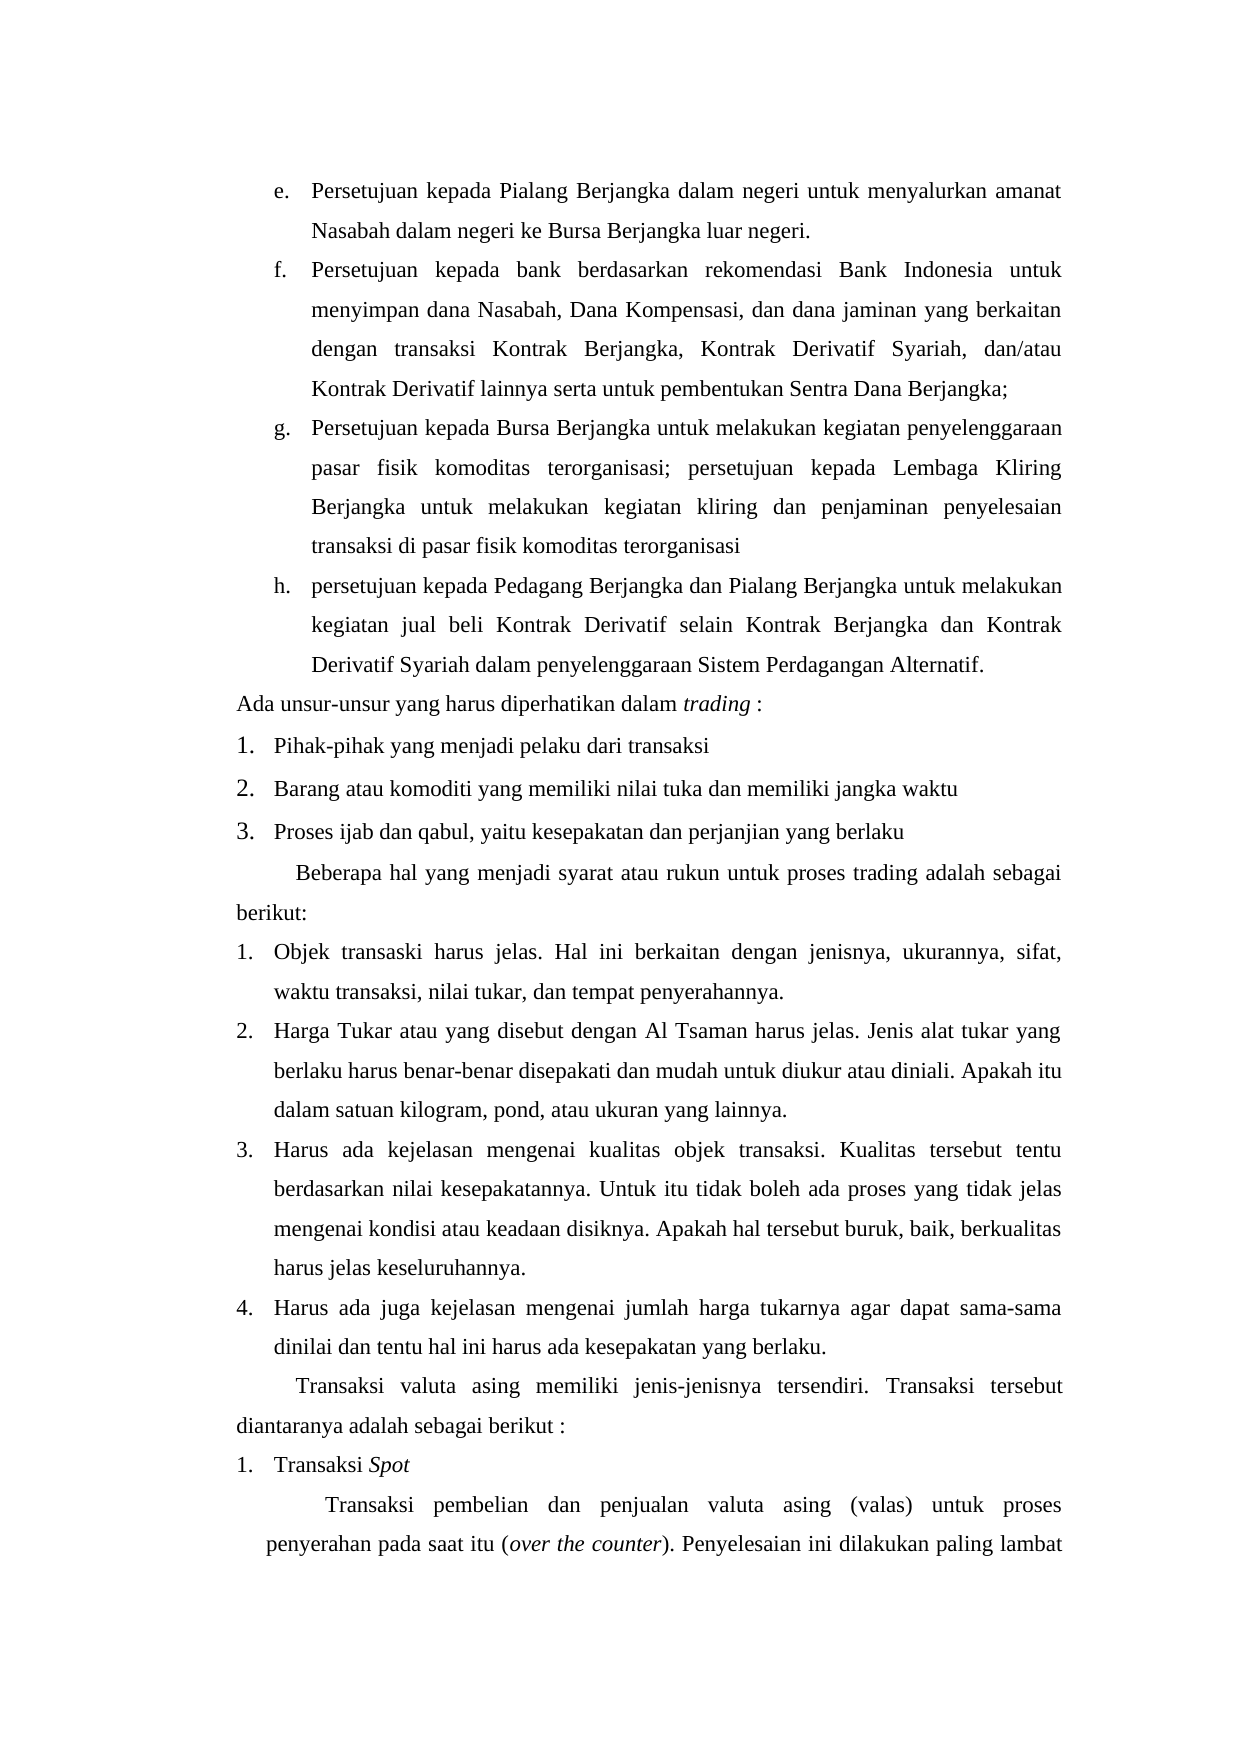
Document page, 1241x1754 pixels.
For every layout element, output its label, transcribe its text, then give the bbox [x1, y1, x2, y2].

list persetujuan kepada Pedagang Berjangka dan Pialang Berjangka untuk melakukan kegiatan jual beli Kontrak Derivatif selain Kontrak Berjangka dan Kontrak Derivatif Syariah dalam penyelenggaraan Sistem Perdagangan Alternatif. [274, 572, 1063, 677]
list Transaksi Spot [236, 1452, 1063, 1478]
list Harga Tukar atau yang disebut dengan Al Tsaman harus jelas. Jenis alat tukar yang berlaku harus benar-benar disepakati dan mudah untuk diukur atau diniali. Apakah itu dalam satuan kilogram, pond, atau ukuran yang lainnya. [236, 1017, 1063, 1123]
list Objek transaski harus jelas. Hal ini berkaitan dengan jenisnya, ukurannya, sifat, waktu transaksi, nilai tukar, dan tempat penyerahannya. [236, 938, 1063, 1004]
list Harus ada kejelasan mengenai kualitas objek transaksi. Kualitas tersebut tentu berdasarkan nilai kesepakatannya. Untuk itu tidak boleh ada proses yang tidak jelas mengenai kondisi atau keadaan disiknya. Apakah hal tersebut buruk, baik, berkualitas harus jelas keseluruhannya. [236, 1136, 1063, 1281]
list Proses ijab dan qabul, yaitu kesepakatan dan perjanjian yang berlaku [236, 816, 1063, 845]
list Pihak-pihak yang menjadi pelaku dari transaksi [236, 730, 1063, 759]
list Persetujuan kepada Bursa Berjangka untuk melakukan kegiatan penyelenggaraan pasar fisik komoditas terorganisasi; persetujuan kepada Lembaga Kliring Berjangka untuk melakukan kegiatan kliring dan penjaminan penyelesaian transaksi di pasar fisik komoditas terorganisasi [274, 414, 1063, 559]
list Harus ada juga kejelasan mengenai jumlah harga tukarnya agar dapat sama-sama dinilai dan tentu hal ini harus ada kesepakatan yang berlaku. [236, 1294, 1063, 1359]
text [266, 1491, 1063, 1557]
text Ada unsur-unsur yang harus diperhatikan dalam trading : [236, 691, 1063, 717]
list Persetujuan kepada Pialang Berjangka dalam negeri untuk menyalurkan amanat Nasabah dalam negeri ke Bursa Berjangka luar negeri. [274, 177, 1063, 243]
list Barang atau komoditi yang memiliki nilai tuka dan memiliki jangka waktu [236, 773, 1063, 802]
text Beberapa hal yang menjadi syarat atau rukun untuk proses trading adalah sebagai berikut: [236, 859, 1063, 925]
text Transaksi valuta asing memiliki jenis-jenisnya tersendiri. Transaksi tersebut diantaranya adalah sebagai berikut : [236, 1373, 1063, 1438]
list Persetujuan kepada bank berdasarkan rekomendasi Bank Indonesia untuk menyimpan dana Nasabah, Dana Kompensasi, dan dana jaminan yang berkaitan dengan transaksi Kontrak Berjangka, Kontrak Derivatif Syariah, dan/atau Kontrak Derivatif lainnya serta untuk pembentukan Sentra Dana Berjangka; [274, 256, 1063, 401]
